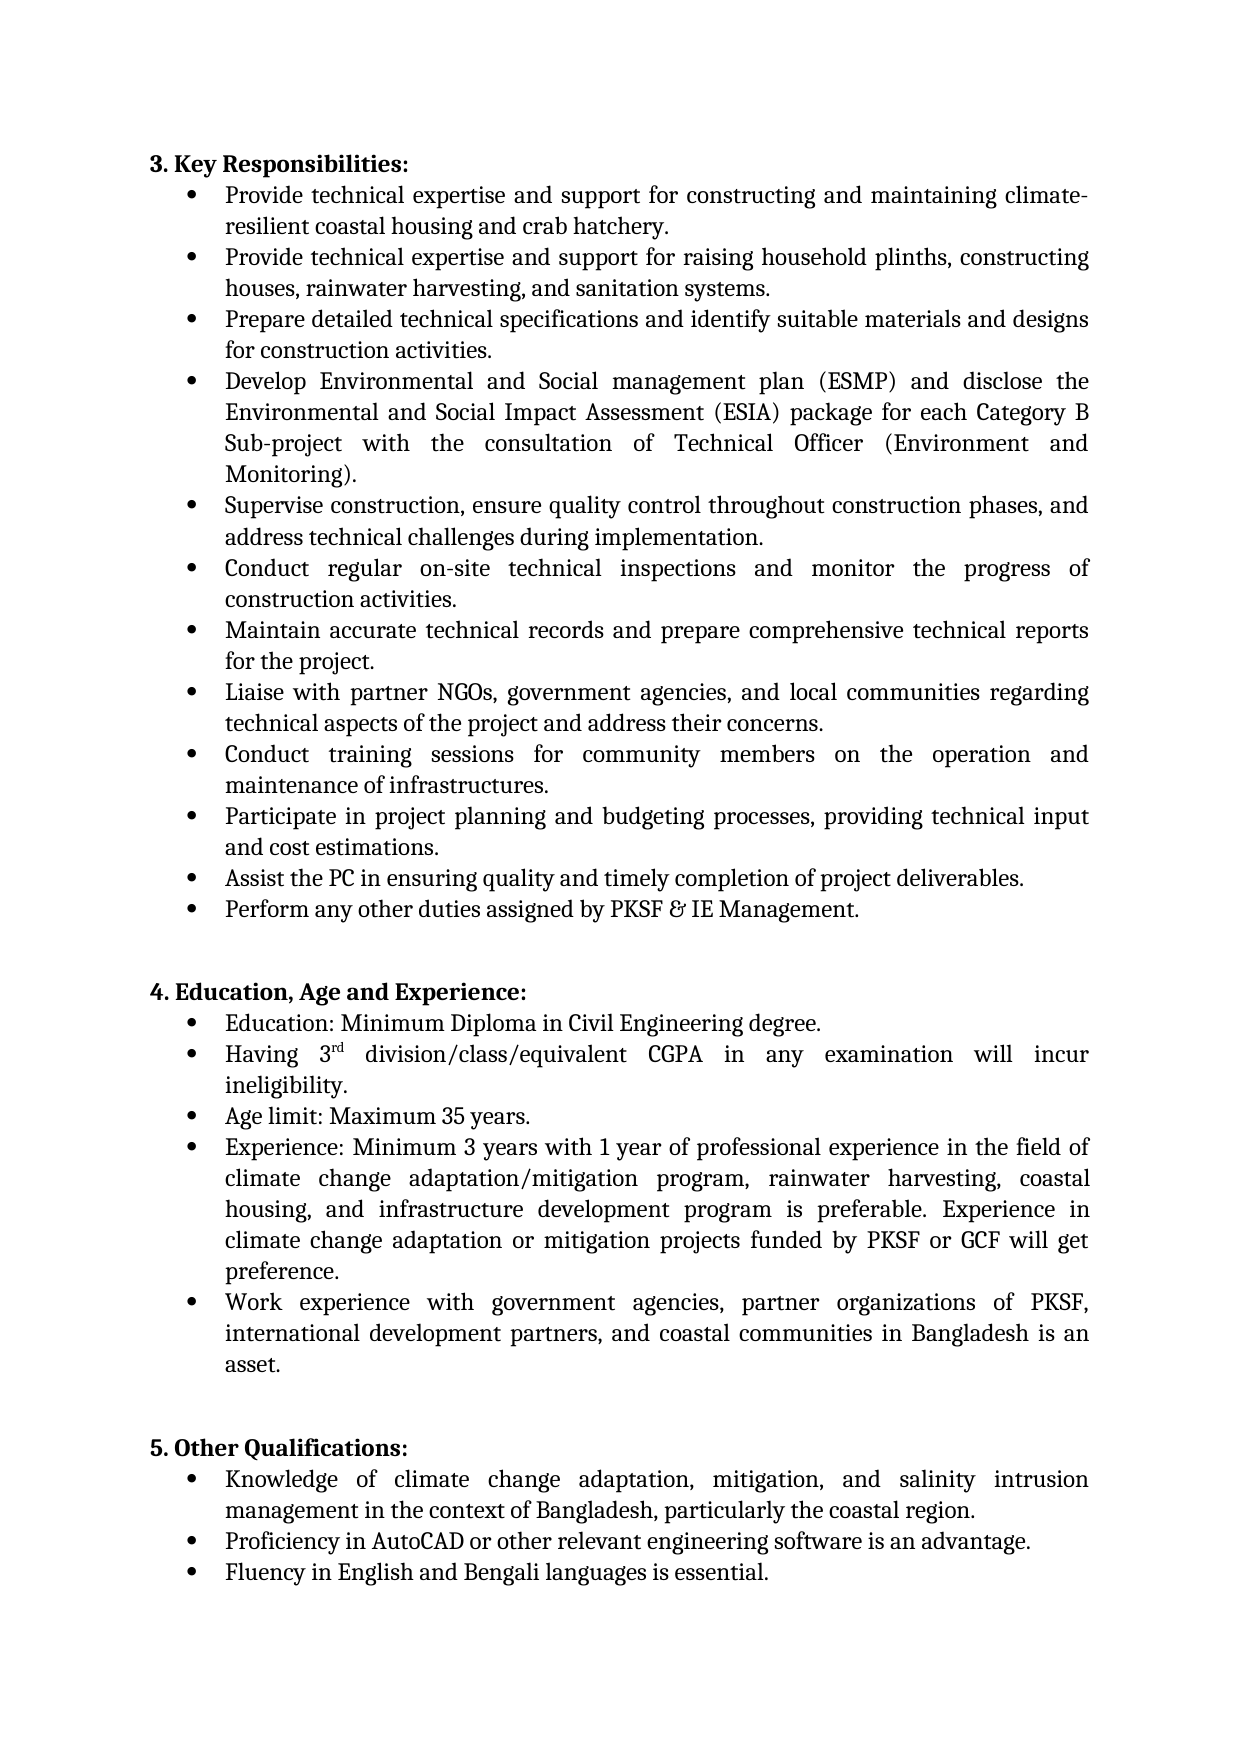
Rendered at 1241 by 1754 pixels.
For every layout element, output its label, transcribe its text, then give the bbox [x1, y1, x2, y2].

list Maintain accurate technical records and prepare comprehensive technical reports for the project. [187, 616, 1090, 675]
list Supervise construction, ensure quality control throughout construction phases, and address technical challenges during implementation. [187, 491, 1090, 551]
list Having 3rd division/class/equivalent CGPA in any examination will incur ineligibility. [187, 1040, 1090, 1099]
list Education: Minimum Diploma in Civil Engineering degree. [187, 1009, 1090, 1037]
list Prepare detailed technical specifications and identify suitable materials and designs for construction activities. [187, 305, 1090, 365]
list Knowledge of climate change adaptation, mitigation, and salinity intrusion management in the context of Bangladesh, particularly the coastal region. [187, 1465, 1090, 1525]
list Experience: Minimum 3 years with 1 year of professional experience in the field of climate change adaptation/mitigation program, rainwater harvesting, coastal housing, and infrastructure development program is preferable. Experience in climate change adaptation or mitigation projects funded by PKSF or GCF will get preference. [187, 1133, 1090, 1286]
text 3. Key Responsibilities: [150, 150, 1090, 179]
list Fluency in English and Bengali languages is essential. [187, 1558, 1090, 1587]
list Provide technical expertise and support for raising household plinths, constructing houses, rainwater harvesting, and sanitation systems. [187, 243, 1090, 303]
list Liaise with partner NGOs, government agencies, and local communities regarding technical aspects of the project and address their concerns. [187, 678, 1090, 737]
list Age limit: Maximum 35 years. [187, 1102, 1090, 1131]
list Provide technical expertise and support for constructing and maintaining climate-resilient coastal housing and crab hatchery. [187, 181, 1090, 241]
list Participate in project planning and budgeting processes, providing technical input and cost estimations. [187, 802, 1090, 862]
list Assist the PC in ensuring quality and timely completion of project deliverables. [187, 864, 1090, 893]
list Work experience with government agencies, partner organizations of PKSF, international development partners, and coastal communities in Bangladesh is an asset. [187, 1288, 1090, 1379]
list Proficiency in AutoCAD or other relevant engineering software is an advantage. [187, 1527, 1090, 1556]
list Conduct training sessions for community members on the operation and maintenance of infrastructures. [187, 740, 1090, 799]
list Perform any other duties assigned by PKSF & IE Management. [187, 895, 1090, 924]
list Develop Environmental and Social management plan (ESMP) and disclose the Environmental and Social Impact Assessment (ESIA) package for each Category B Sub-project with the consultation of Technical Officer (Environment and Monitoring). [187, 367, 1090, 489]
text 5. Other Qualifications: [150, 1434, 1090, 1463]
text 4. Education, Age and Experience: [150, 978, 1090, 1006]
list Conduct regular on-site technical inspections and monitor the progress of construction activities. [187, 553, 1090, 613]
